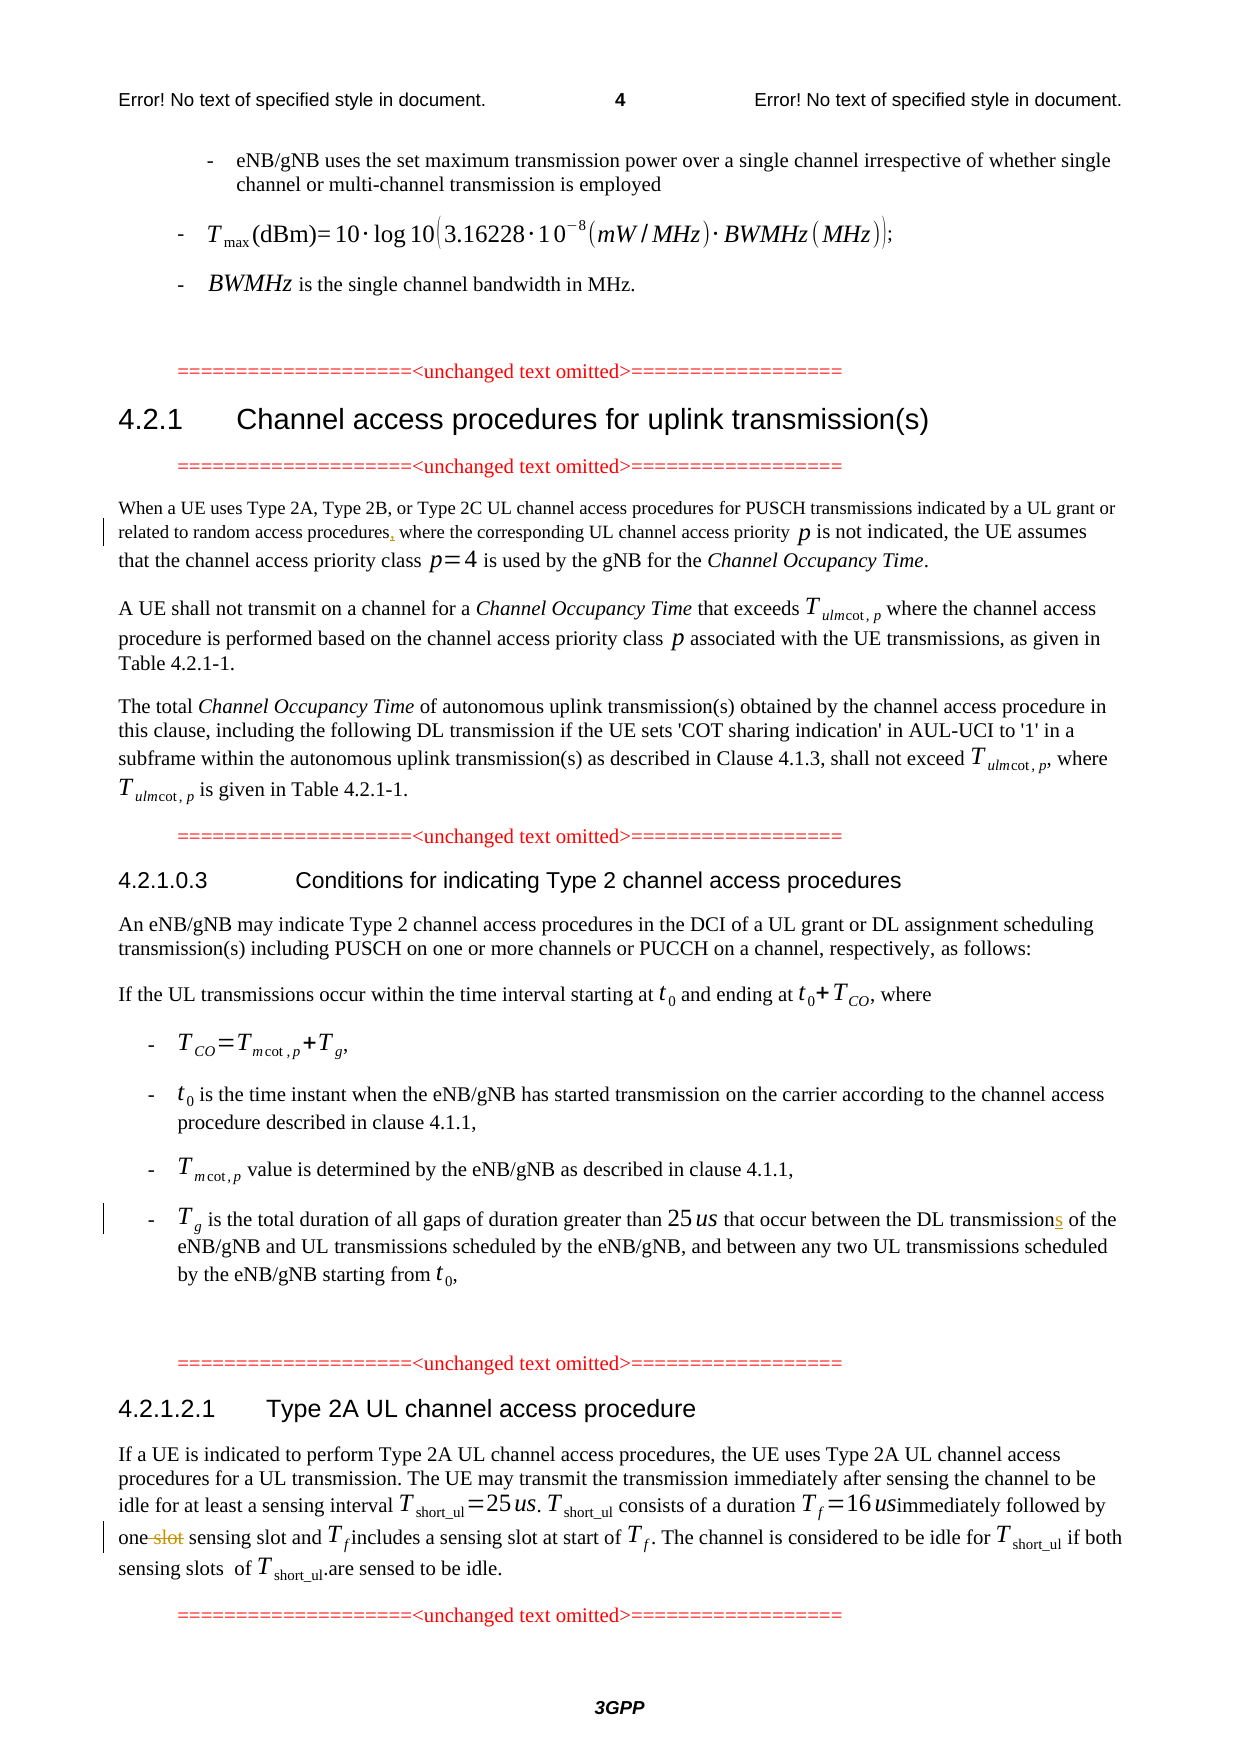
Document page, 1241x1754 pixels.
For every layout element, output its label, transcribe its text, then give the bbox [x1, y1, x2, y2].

text - , [148, 1029, 1122, 1060]
text The total Channel Occupancy Time of autonomous uplink transmission(s) obtained by the channel access procedure in this clause, including the following DL transmission if the UE sets 'COT sharing indication' in AUL-UCI to '1' in a subframe within the autonomous uplink transmission(s) as described in Clause 4.1.3, shall not exceed , where is given in Table 4.2.1-1. [118, 694, 1122, 805]
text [177, 1603, 1122, 1627]
subtitle 4.2.1 Channel access procedures for uplink transmission(s) [118, 402, 1122, 435]
text An eNB/gNB may indicate Type 2 channel access procedures in the DCI of a UL grant or DL assignment scheduling transmission(s) including PUSCH on one or more channels or PUCCH on a channel, respectively, as follows: [118, 912, 1122, 960]
text - value is determined by the eNB/gNB as described in clause 4.1.1, [148, 1153, 1122, 1184]
text - is the total duration of all gaps of duration greater than that occur between the DL transmission of the eNB/gNB and UL transmissions scheduled by the eNB/gNB, and between any two UL transmissions scheduled by the eNB/gNB starting from , [148, 1203, 1122, 1290]
text - eNB/gNB uses the set maximum transmission power over a single channel irrespective of whether single channel or multi-channel transmission is employed [207, 147, 1122, 196]
text ====================<unchanged text omitted>================== [177, 824, 1122, 848]
text - ; [177, 214, 1122, 251]
text If the UL transmissions occur within the time interval starting at and ending at , where [118, 978, 1122, 1010]
text If a UE is indicated to perform Type 2A UL channel access procedures, the UE uses Type 2A UL channel access procedures for a UL transmission. The UE may transmit the transmission immediately after sensing the channel to be idle for at least a sensing interval . consists of a duration immediately followed by one sensing slot and includes a sensing slot at start of . The channel is considered to be idle for if both sensing slots of .are sensed to be idle. [118, 1442, 1122, 1584]
text - is the time instant when the eNB/gNB has started transmission on the carrier according to the channel access procedure described in clause 4.1.1, [148, 1079, 1122, 1134]
text - is the single channel bandwidth in MHz. [177, 270, 1122, 297]
text When a UE uses Type 2A, Type 2B, or Type 2C UL channel access procedures for PUSCH transmissions indicated by a UL grant or related to random access procedures where the corresponding UL channel access priority is not indicated, the UE assumes that the channel access priority class is used by the gNB for the Channel Occupancy Time. [118, 497, 1122, 574]
text A UE shall not transmit on a channel for a Channel Occupancy Time that exceeds where the channel access procedure is performed based on the channel access priority class associated with the UE transmissions, as given in Table 4.2.1-1. [118, 592, 1122, 675]
text ====================<unchanged text omitted>================== [177, 1351, 1122, 1375]
subtitle 4.2.1.2.1 Type 2A UL channel access procedure [118, 1394, 1122, 1423]
text ====================<unchanged text omitted>================== [177, 454, 1122, 478]
subtitle 4.2.1.0.3 Conditions for indicating Type 2 channel access procedures [118, 867, 1122, 893]
text ====================<unchanged text omitted>================== [177, 359, 1122, 383]
